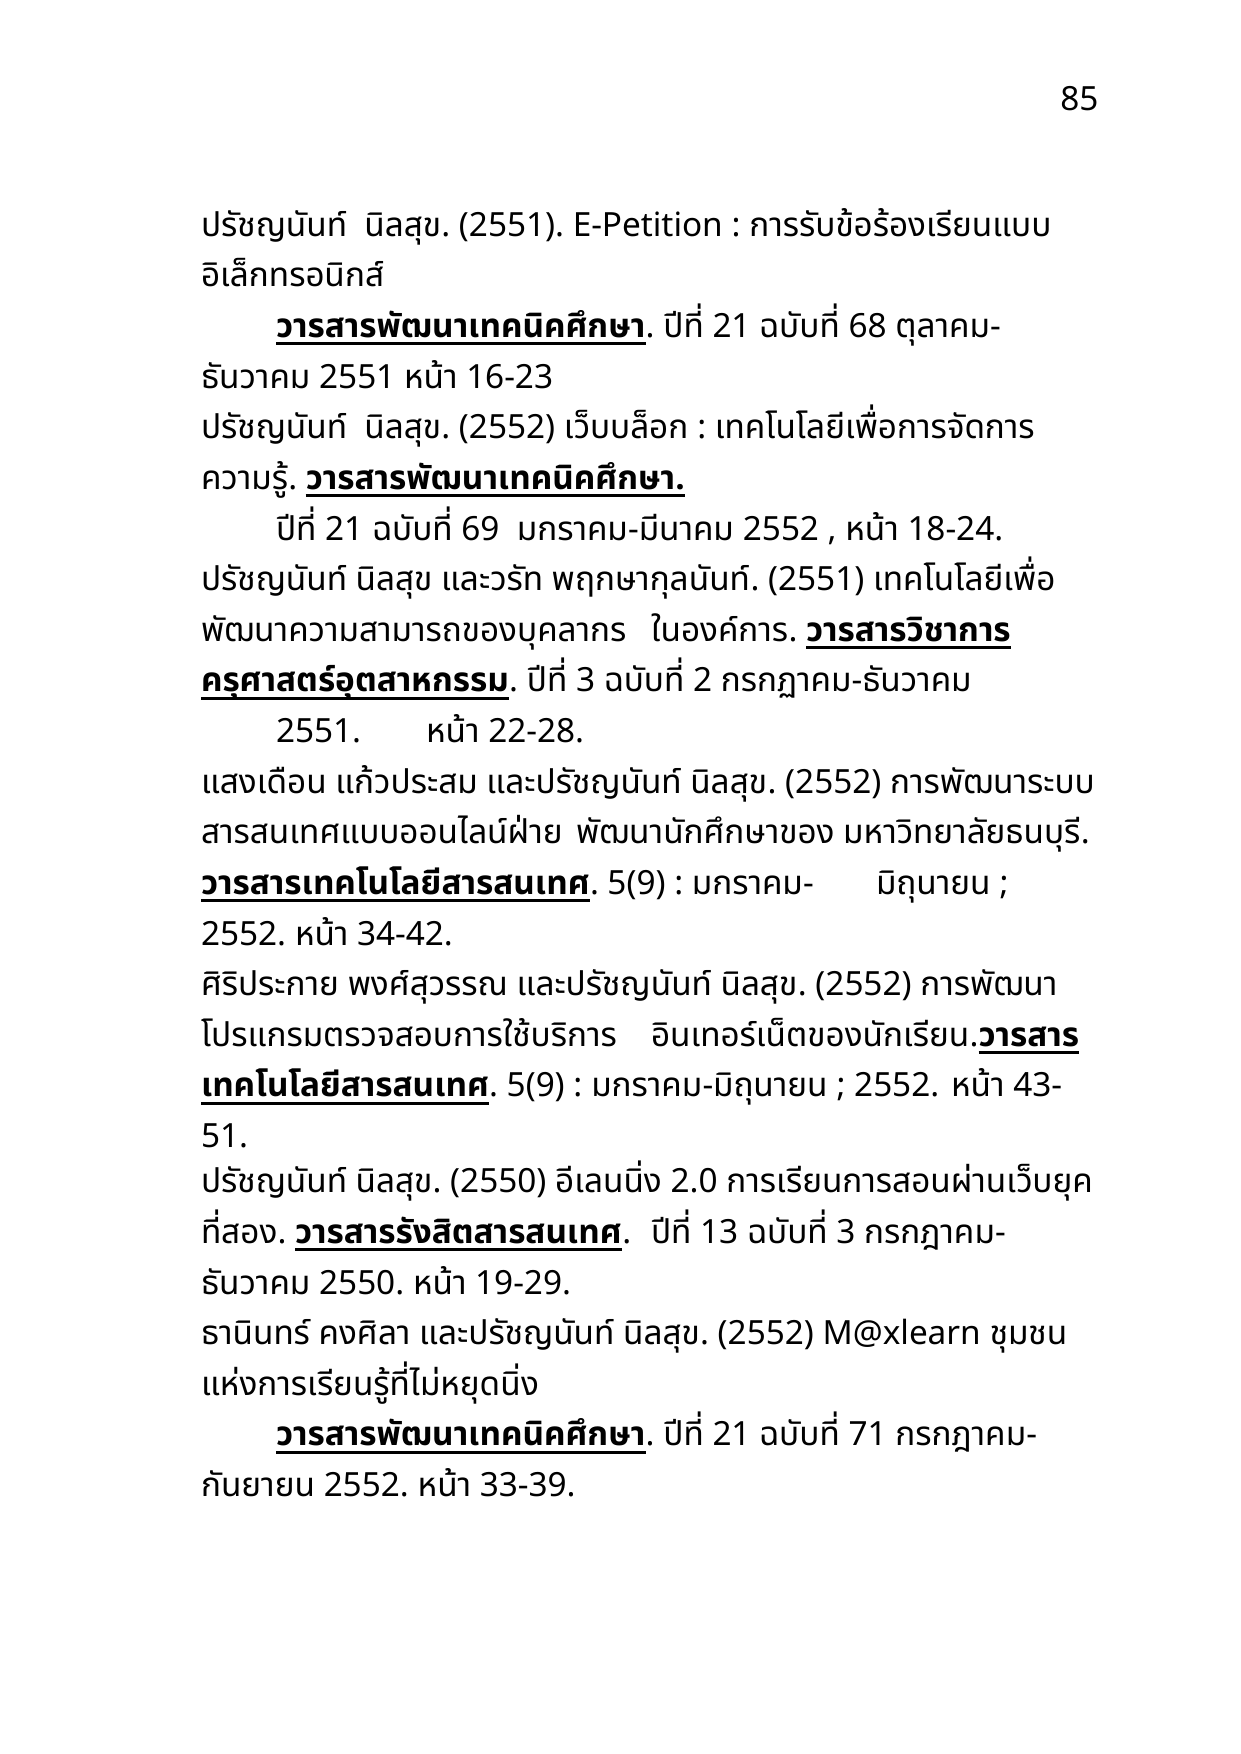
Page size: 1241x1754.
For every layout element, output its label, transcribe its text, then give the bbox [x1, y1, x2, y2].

text ปีที่ 21 ฉบับที่ 69 มกราคม-มีนาคม 2552 , หน้า 18-24. [201, 504, 1098, 555]
text 2551. หน้า 22-28. [201, 707, 1098, 757]
text ปรัชญนันท์ นิลสุข. (2551). E-Petition : การรับข้อร้องเรียนแบบอิเล็กทรอนิกส์ [201, 201, 1098, 302]
text ปรัชญนันท์ นิลสุข และวรัท พฤกษากุลนันท์. (2551) เทคโนโลยีเพื่อพัฒนาความสามารถของบุคลากร ในองค์การ. วารสารวิชาการครุศาสตร์อุตสาหกรรม. ปีที่ 3 ฉบับที่ 2 กรกฏาคม-ธันวาคม [201, 555, 1098, 707]
text ธานินทร์ คงศิลา และปรัชญนันท์ นิลสุข. (2552) M@xlearn ชุมชนแห่งการเรียนรู้ที่ไม่หยุดนิ่ง [201, 1309, 1098, 1410]
text วารสารพัฒนาเทคนิคศึกษา. ปีที่ 21 ฉบับที่ 71 กรกฎาคม-กันยายน 2552. หน้า 33-39. [201, 1410, 1098, 1511]
text แสงเดือน แก้วประสม และปรัชญนันท์ นิลสุข. (2552) การพัฒนาระบบสารสนเทศแบบออนไลน์ฝ่าย พัฒนานักศึกษาของ มหาวิทยาลัยธนบุรี. วารสารเทคโนโลยีสารสนเทศ. 5(9) : มกราคม- มิถุนายน ; 2552. หน้า 34-42. [201, 757, 1098, 960]
text ปรัชญนันท์ นิลสุข. (2552) เว็บบล็อก : เทคโนโลยีเพื่อการจัดการความรู้. วารสารพัฒนาเทคนิคศึกษา. [201, 403, 1098, 504]
text ศิริประกาย พงศ์สุวรรณ และปรัชญนันท์ นิลสุข. (2552) การพัฒนาโปรแกรมตรวจสอบการใช้บริการ อินเทอร์เน็ตของนักเรียน.วารสารเทคโนโลยีสารสนเทศ. 5(9) : มกราคม-มิถุนายน ; 2552. หน้า 43-51. [201, 960, 1098, 1157]
text ปรัชญนันท์ นิลสุข. (2550) อีเลนนิ่ง 2.0 การเรียนการสอนผ่านเว็บยุคที่สอง. วารสารรังสิตสารสนเทศ. ปีที่ 13 ฉบับที่ 3 กรกฎาคม-ธันวาคม 2550. หน้า 19-29. [201, 1157, 1098, 1309]
text วารสารพัฒนาเทคนิคศึกษา. ปีที่ 21 ฉบับที่ 68 ตุลาคม-ธันวาคม 2551 หน้า 16-23 [201, 302, 1098, 403]
